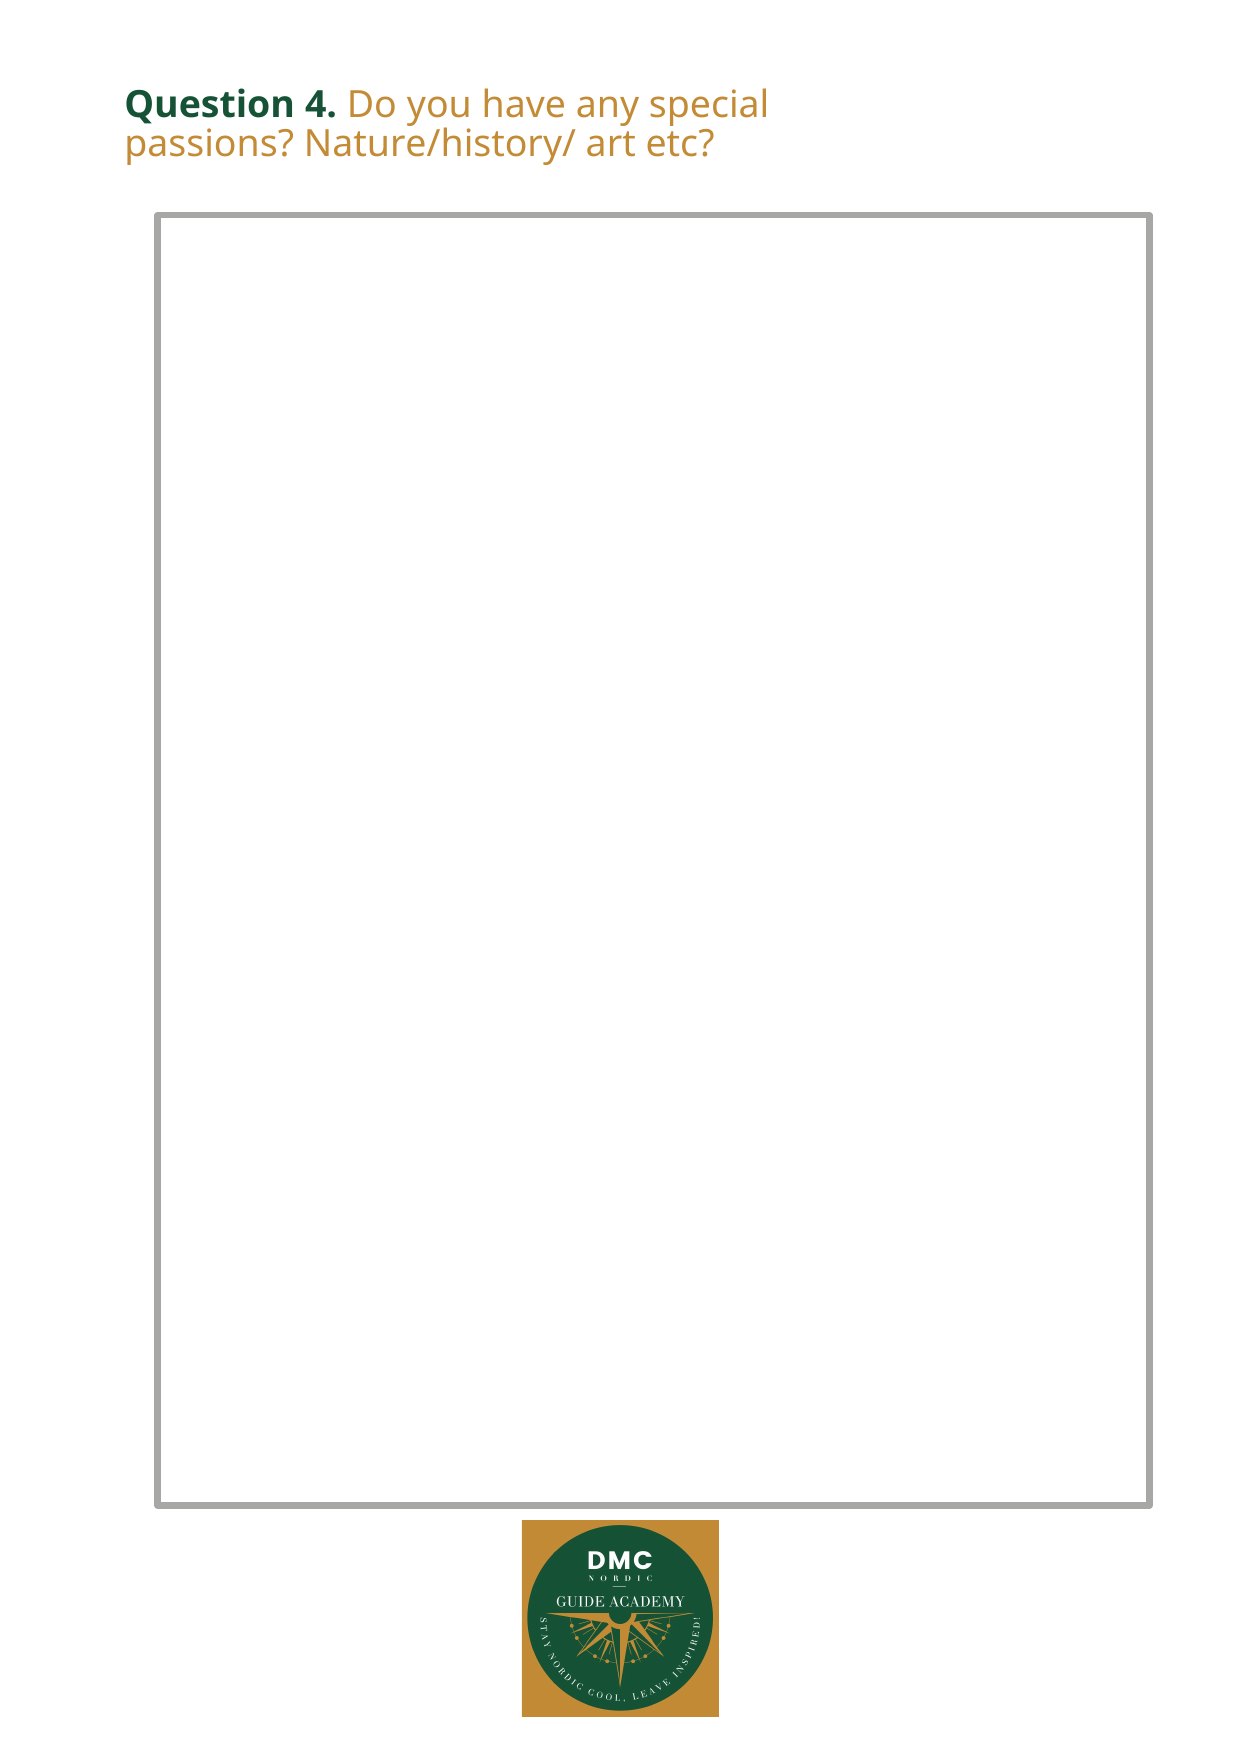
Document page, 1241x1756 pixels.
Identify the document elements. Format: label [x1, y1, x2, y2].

picture [521, 1520, 719, 1717]
